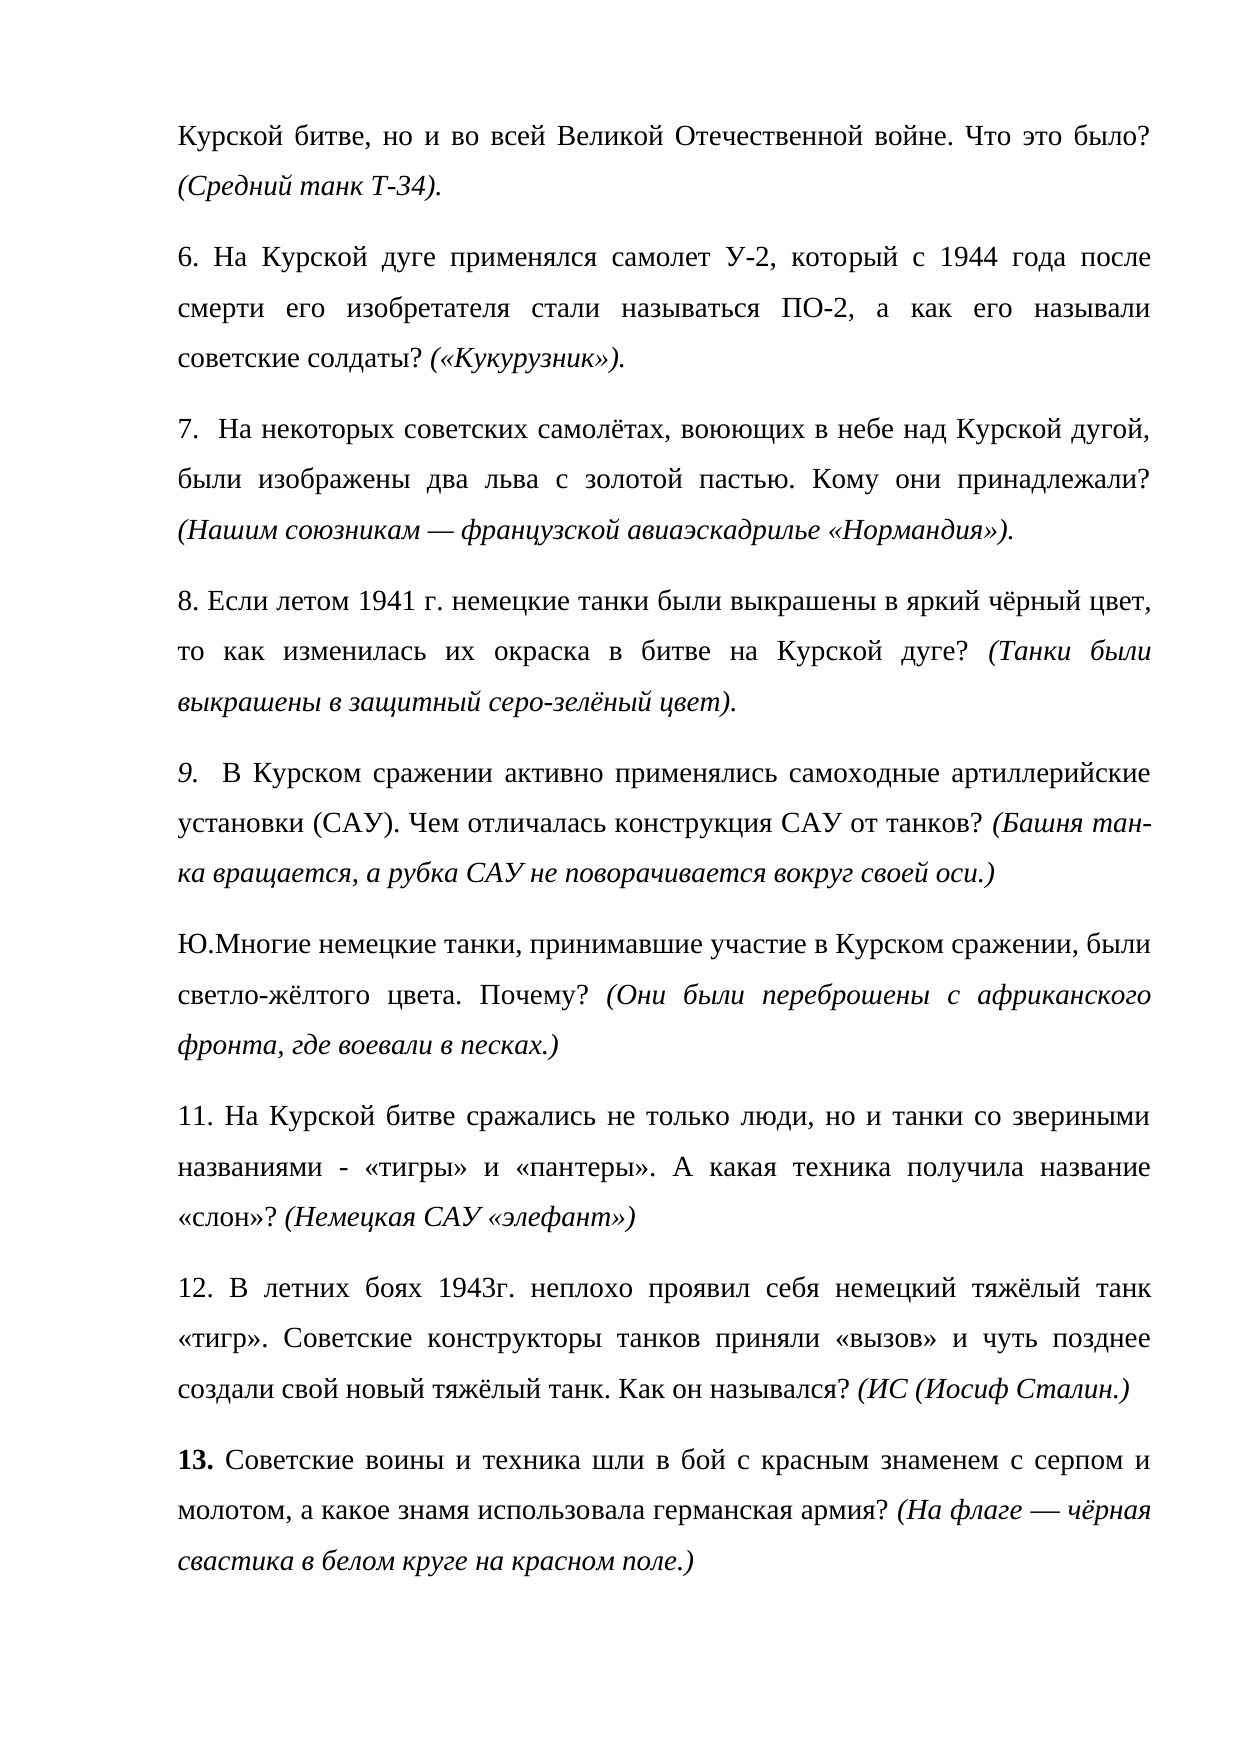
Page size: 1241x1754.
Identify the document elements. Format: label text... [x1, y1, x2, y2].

text 11. На Курской битве сражались не только люди, но и танки со звериными названиями - «тигры» и «пантеры». А какая техника получила название «слон»? (Немецкая САУ «элефант») [177, 1098, 1152, 1233]
text 7. На некоторых советских самолётах, воюющих в небе над Курской дугой, были изображены два льва с золотой пастью. Кому они принадлежали? (Нашим союзникам — французской авиаэскадрилье «Нормандия»). [177, 411, 1152, 546]
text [177, 118, 1152, 202]
text Ю.Многие немецкие танки, принимавшие участие в Курском сражении, были светло-жёлтого цвета. Почему? (Они были переброшены с африканского фронта, где воевали в песках.) [177, 927, 1152, 1061]
text 12. В летних боях 1943г. неплохо проявил себя немецкий тяжёлый танк «тигр». Советские конструкторы танков приняли «вызов» и чуть позднее создали свой новый тяжёлый танк. Как он назывался? (ИС (Иосиф Сталин.) [177, 1270, 1152, 1404]
text 13. Советские воины и техника шли в бой с красным знаменем с серпом и молотом, а какое знамя использовала германская армия? (На флаге — чёрная свастика в белом круге на красном поле.) [177, 1442, 1152, 1576]
text 8. Если летом . немецкие танки были выкрашены в яркий чёрный цвет, то как изменилась их окраска в битве на Курской дуге? (Танки были выкрашены в защитный серо-зелёный цвет). [177, 583, 1152, 717]
text 9. В Курском сражении активно применялись самоходные артиллерийские установки (САУ). Чем отличалась конструкция САУ от танков? (Башня танка вращается, а рубка САУ не поворачивается вокруг своей оси.) [177, 755, 1152, 889]
text 6. На Курской дуге применялся самолет У-2, который с 1944 года после смерти его изобретателя стали называться ПО-2, а как его называли советские солдаты? («Кукурузник»). [177, 239, 1152, 374]
